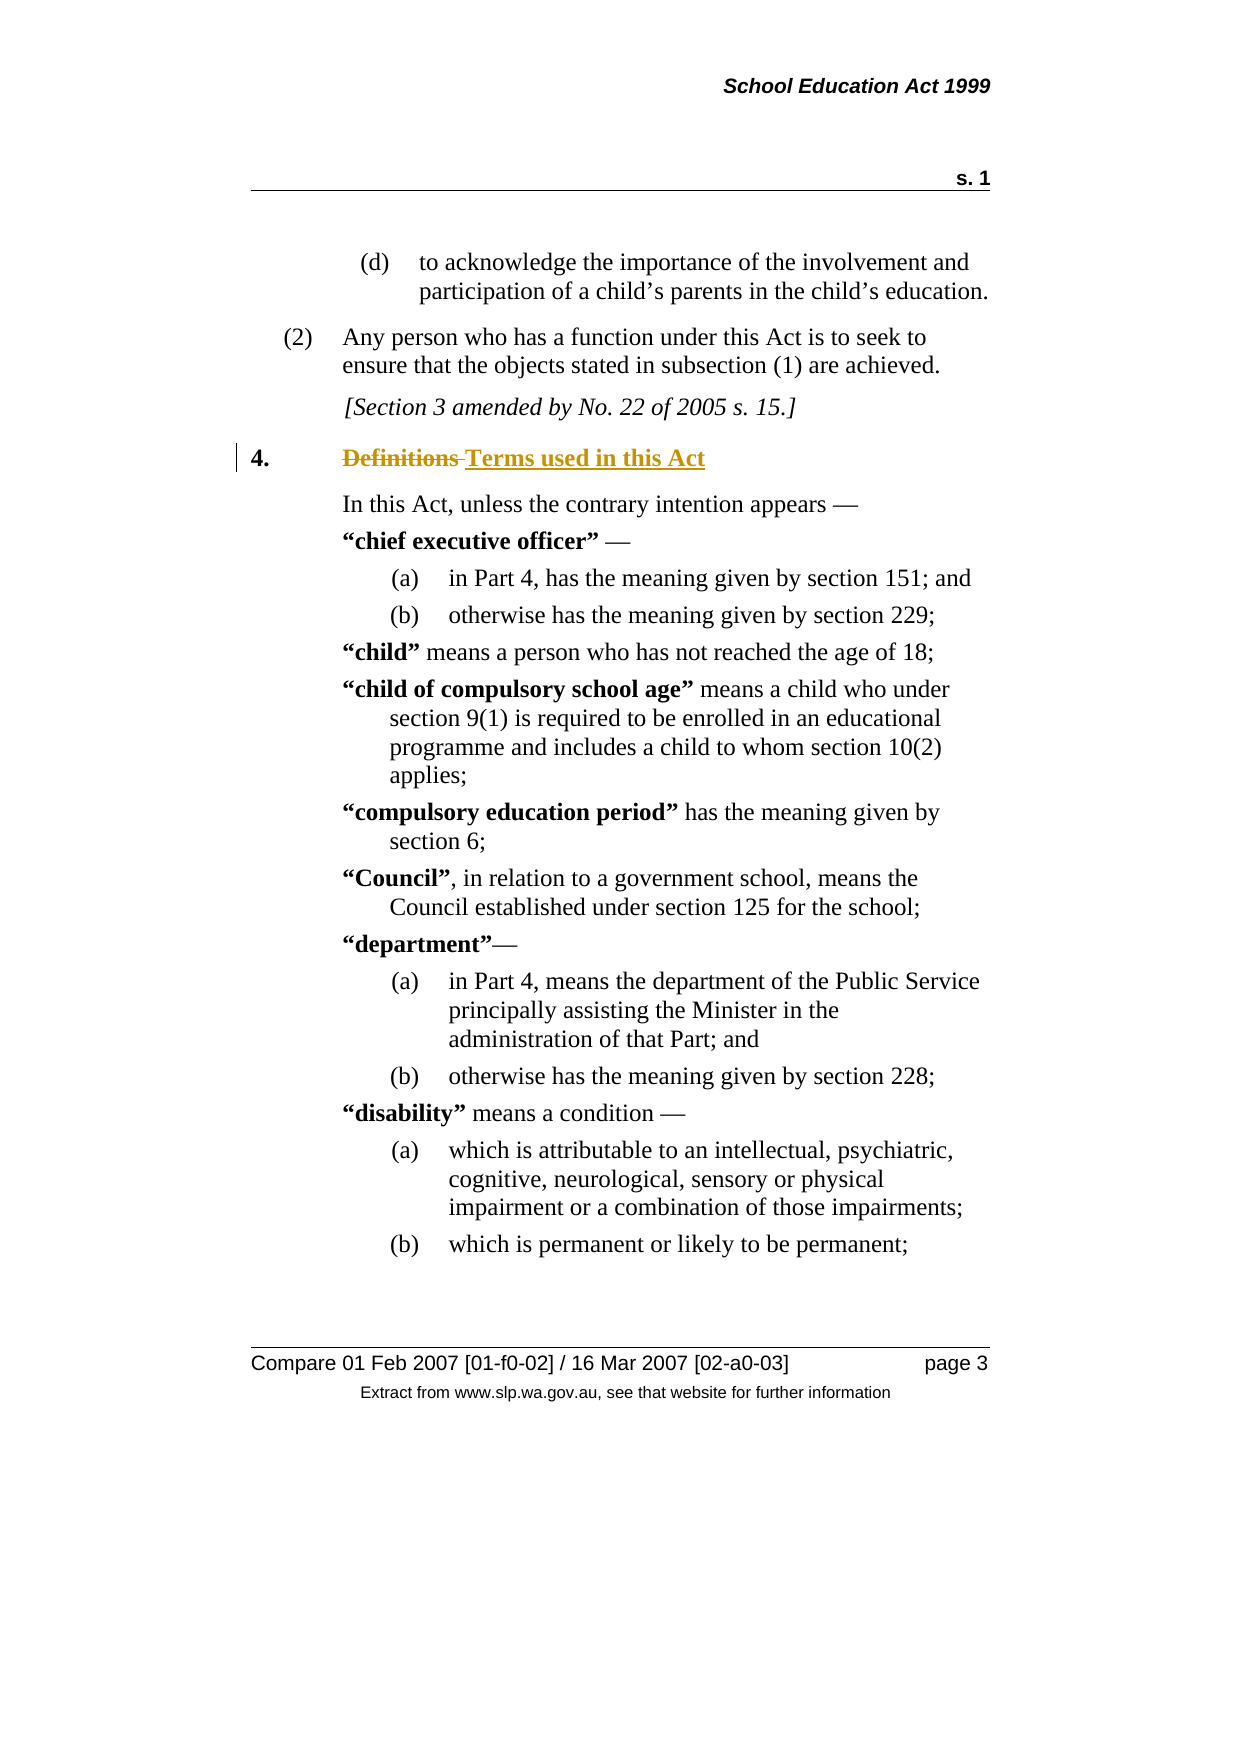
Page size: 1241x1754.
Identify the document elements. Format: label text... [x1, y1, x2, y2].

text “child” means a person who has not reached the age of 18; [251, 637, 990, 666]
text “disability” means a condition — [251, 1098, 990, 1127]
text (b) otherwise has the meaning given by section 228; [251, 1061, 990, 1089]
text “chief executive officer” — [251, 526, 990, 554]
text (d) to acknowledge the importance of the involvement and participation of a child’s parents in the child’s education. [251, 247, 990, 305]
text In this Act, unless the contrary intention appears — [251, 489, 990, 517]
text (b) which is permanent or likely to be permanent; [251, 1229, 990, 1258]
text “department”— [251, 929, 990, 958]
text (a) in Part 4, has the meaning given by section 151; and [251, 563, 990, 592]
subtitle 4. [251, 443, 990, 472]
text “child of compulsory school age” means a child who under section 9(1) is required to be enrolled in an educational programme and includes a child to whom section 10(2) applies; [251, 674, 990, 789]
text (a) in Part 4, means the department of the Public Service principally assisting the Minister in the administration of that Part; and [251, 966, 990, 1052]
text [Section 3 amended by No. 22 of 2005 s. 15.] [251, 392, 990, 420]
text “Council”, in relation to a government school, means the Council established under section 125 for the school; [251, 863, 990, 921]
text (2) Any person who has a function under this Act is to seek to ensure that the objects stated in subsection (1) are achieved. [251, 322, 990, 379]
text (b) otherwise has the meaning given by section 229; [251, 600, 990, 629]
text (a) which is attributable to an intellectual, psychiatric, cognitive, neurological, sensory or physical impairment or a combination of those impairments; [251, 1135, 990, 1221]
text “compulsory education period” has the meaning given by section 6; [251, 797, 990, 855]
